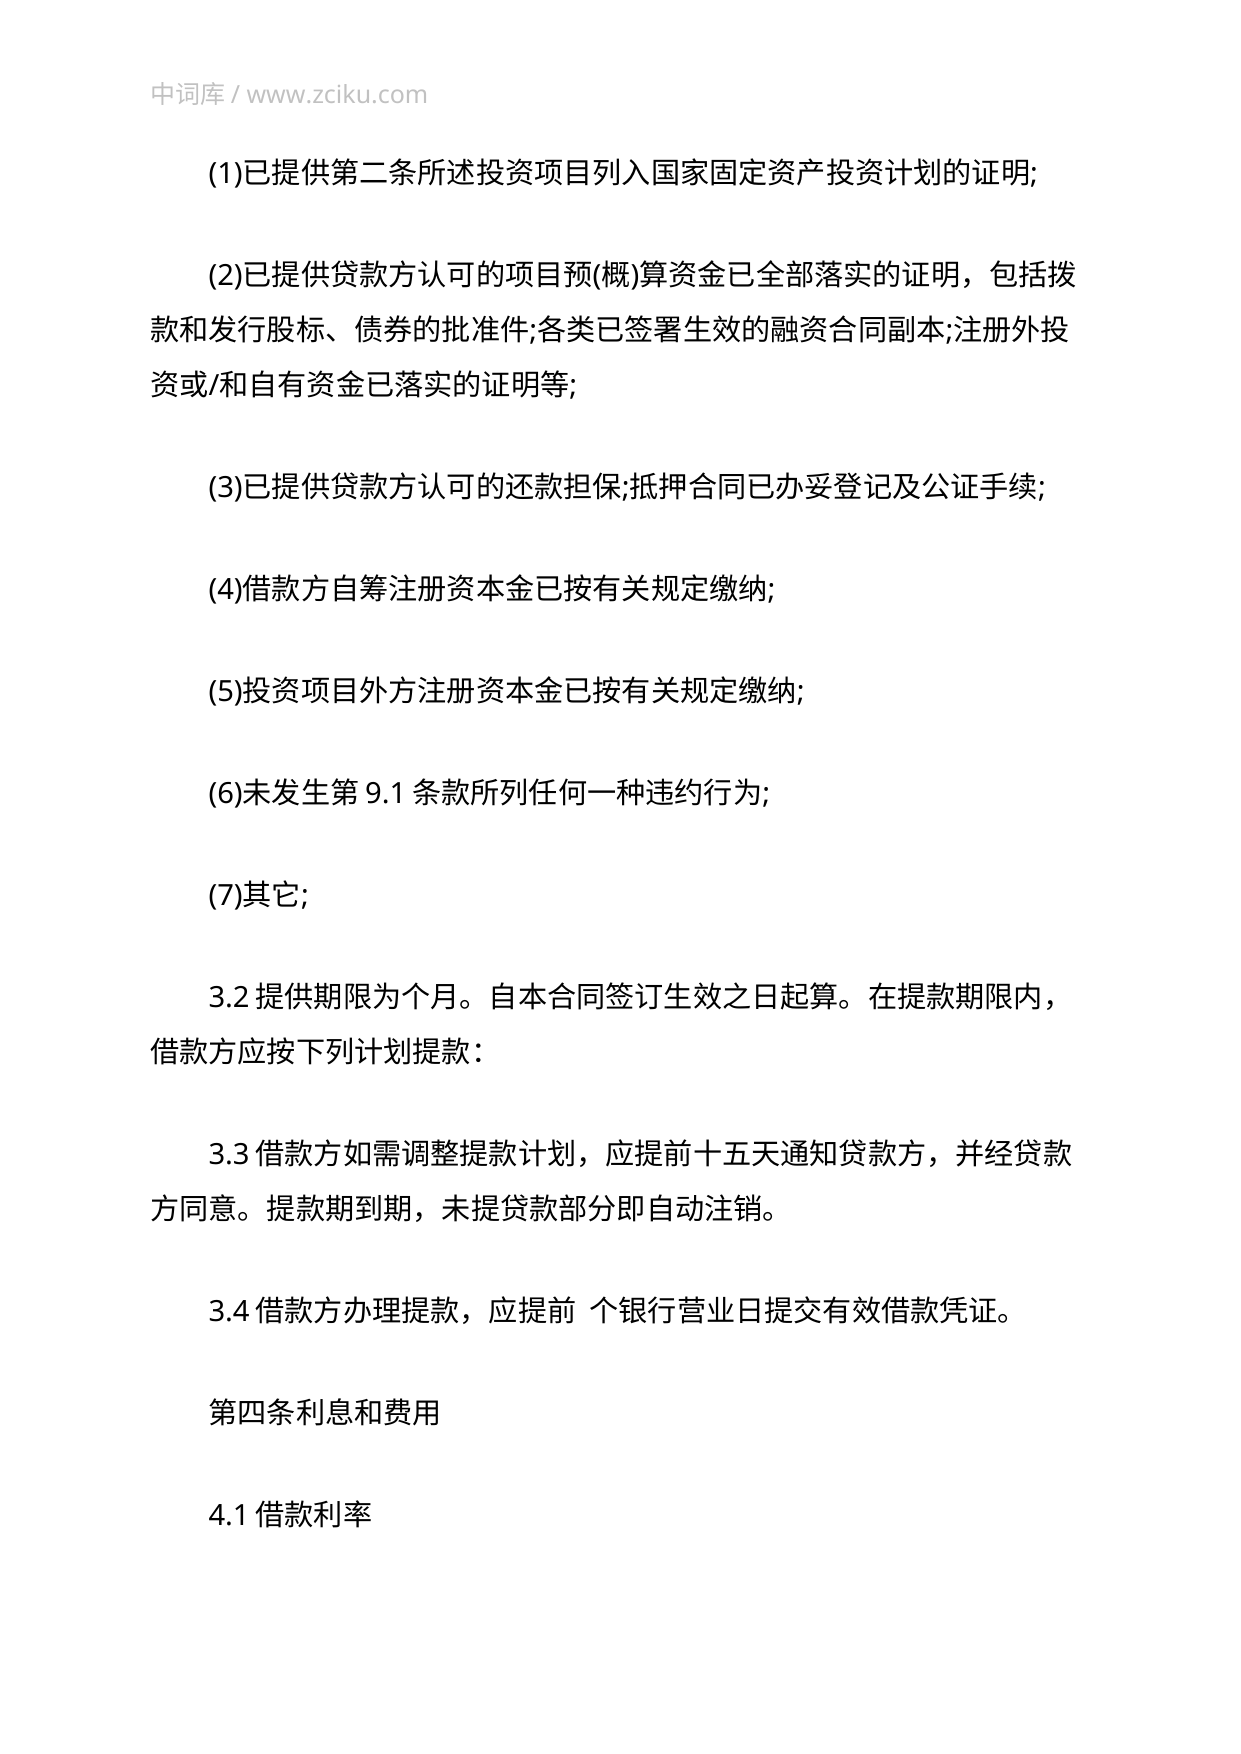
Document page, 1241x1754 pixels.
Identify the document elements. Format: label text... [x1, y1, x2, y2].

text (3)已提供贷款方认可的还款担保;抵押合同已办妥登记及公证手续; [150, 464, 1090, 506]
text (7)其它; [150, 872, 1090, 914]
text 3.2提供期限为个月。自本合同签订生效之日起算。在提款期限内，借款方应按下列计划提款： [150, 974, 1090, 1071]
text 第四条利息和费用 [150, 1389, 1090, 1432]
text (5)投资项目外方注册资本金已按有关规定缴纳; [150, 668, 1090, 710]
text (2)已提供贷款方认可的项目预(概)算资金已全部落实的证明，包括拨款和发行股标、债券的批准件;各类已签署生效的融资合同副本;注册外投资或/和自有资金已落实的证明等; [150, 252, 1090, 404]
text (4)借款方自筹注册资本金已按有关规定缴纳; [150, 566, 1090, 608]
text 4.1借款利率 [150, 1491, 1090, 1533]
text (6)未发生第9.1条款所列任何一种违约行为; [150, 770, 1090, 812]
text 3.3借款方如需调整提款计划，应提前十五天通知贷款方，并经贷款方同意。提款期到期，未提贷款部分即自动注销。 [150, 1131, 1090, 1228]
text 3.4借款方办理提款，应提前 个银行营业日提交有效借款凭证。 [150, 1287, 1090, 1330]
text (1)已提供第二条所述投资项目列入国家固定资产投资计划的证明; [150, 150, 1090, 192]
